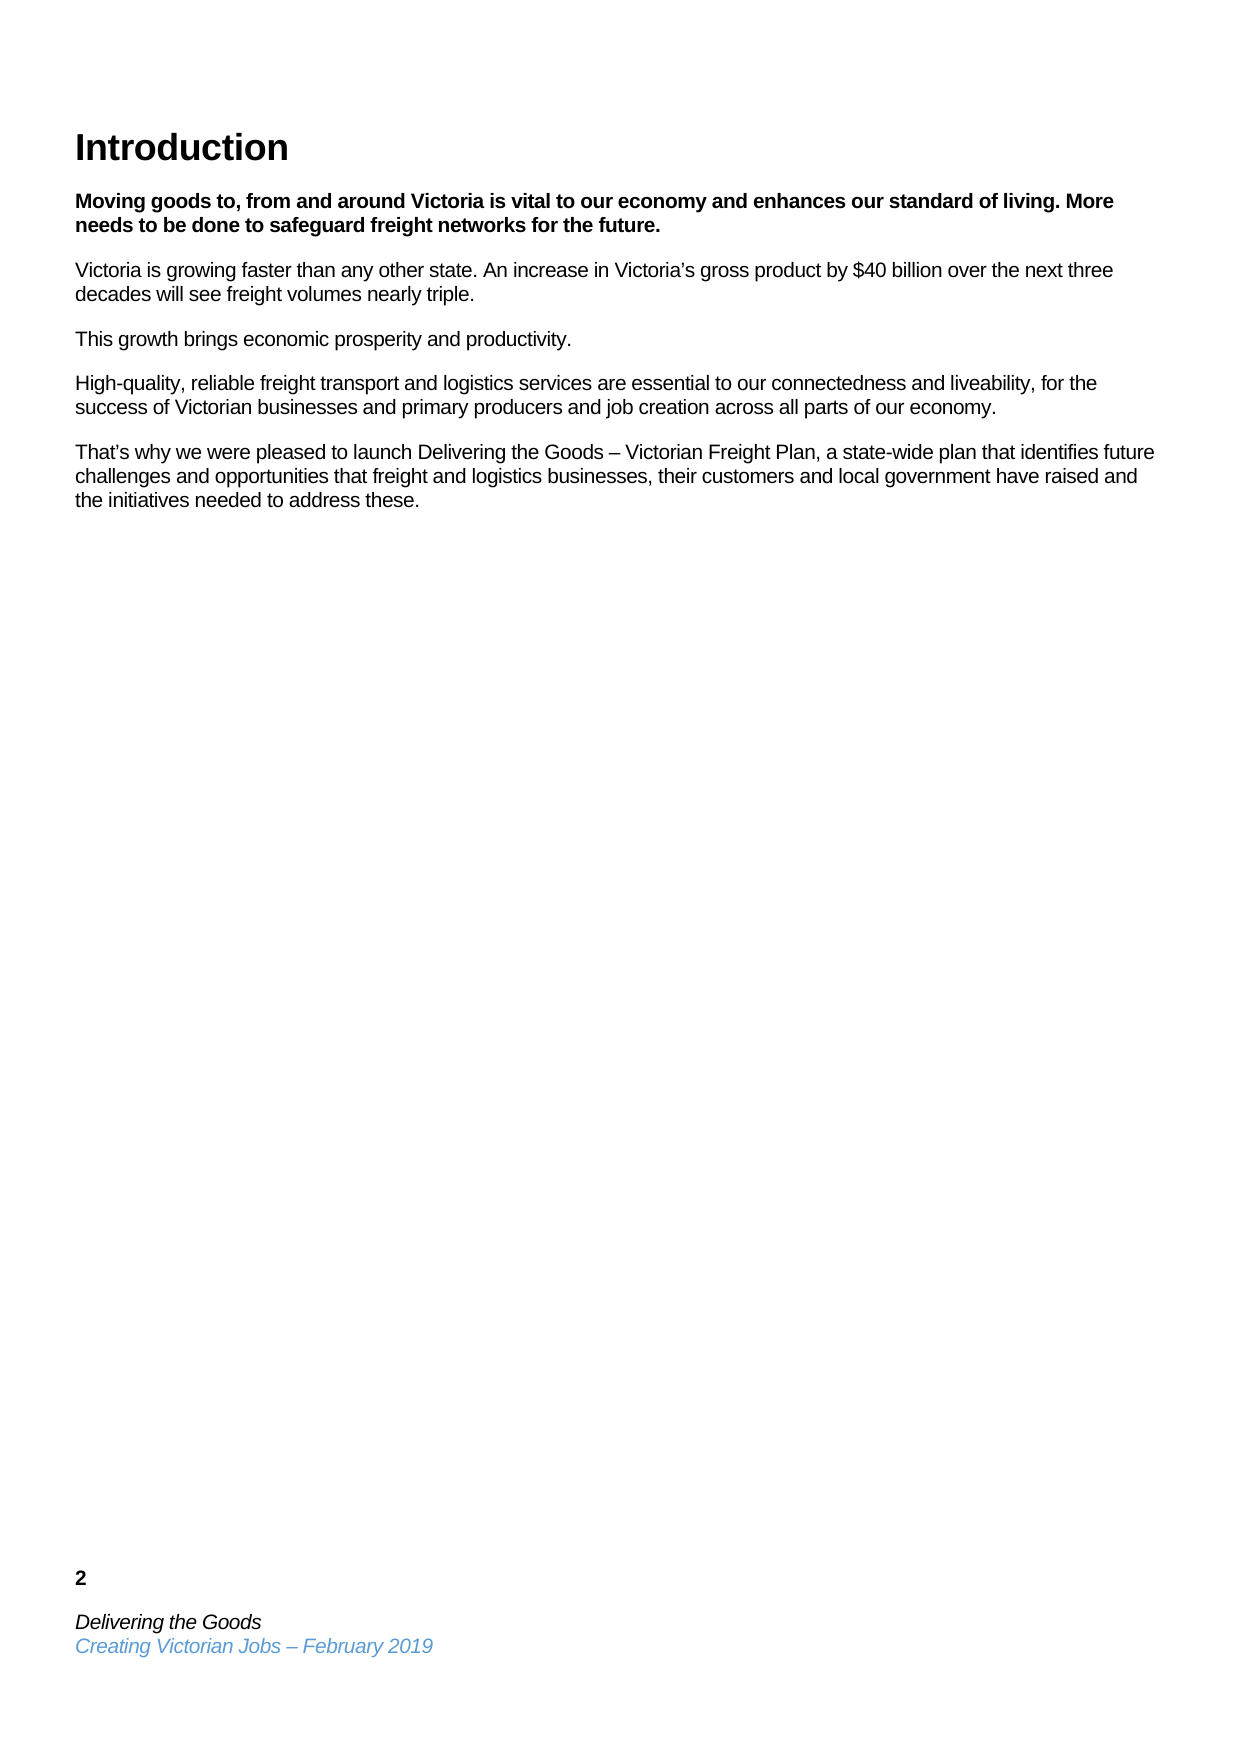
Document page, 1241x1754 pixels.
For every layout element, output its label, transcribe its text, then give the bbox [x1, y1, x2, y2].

text High-quality, reliable freight transport and logistics services are essential to our connectedness and liveability, for the success of Victorian businesses and primary producers and job creation across all parts of our economy. [75, 371, 1165, 419]
text Victoria is growing faster than any other state. An increase in Victoria’s gross product by $40 billion over the next three decades will see freight volumes nearly triple. [75, 258, 1165, 306]
text That’s why we were pleased to launch Delivering the Goods – Victorian Freight Plan, a state-wide plan that identifies future challenges and opportunities that freight and logistics businesses, their customers and local government have raised and the initiatives needed to address these. [75, 440, 1165, 512]
subtitle Introduction [75, 125, 1165, 168]
text Moving goods to, from and around Victoria is vital to our economy and enhances our standard of living. More needs to be done to safeguard freight networks for the future. [75, 189, 1165, 237]
text This growth brings economic prosperity and productivity. [75, 326, 1165, 350]
